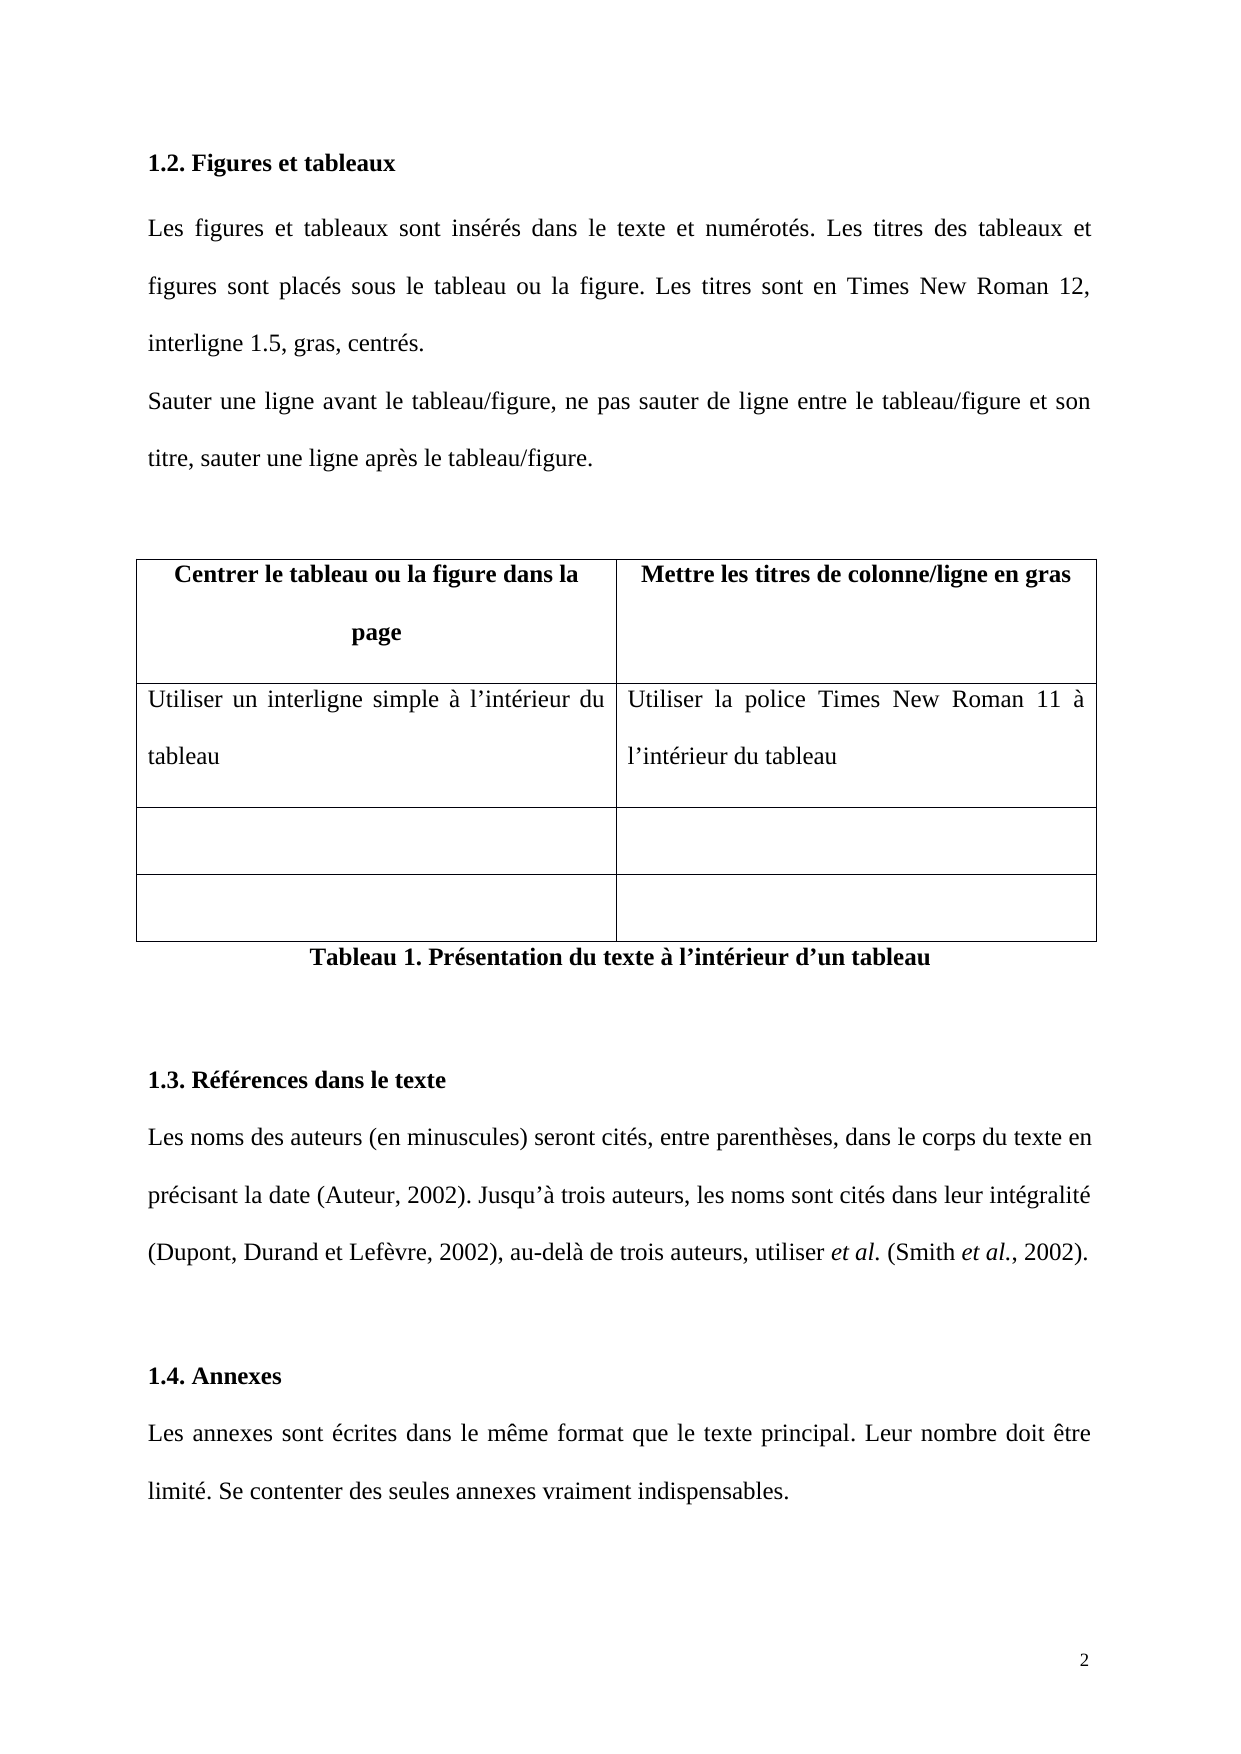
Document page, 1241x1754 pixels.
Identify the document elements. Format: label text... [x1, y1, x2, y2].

text 1.3. Références dans le texte [148, 1065, 1092, 1094]
text Sauter une ligne avant le tableau/figure, ne pas sauter de ligne entre le tableau/figure et son titre, sauter une ligne après le tableau/figure. [148, 386, 1092, 472]
subtitle 1.2. Figures et tableaux [148, 148, 1092, 176]
table_cell [137, 875, 616, 941]
table_header Mettre les titres de colonne/ligne en gras [617, 560, 1096, 683]
table_cell [137, 808, 616, 874]
subtitle Tableau 1. Présentation du texte à l’intérieur d’un tableau [148, 942, 1092, 970]
text Les noms des auteurs (en minuscules) seront cités, entre parenthèses, dans le corps du texte en précisant la date (Auteur, 2002). Jusqu’à trois auteurs, les noms sont cités dans leur intégralité (Dupont, Durand et Lefèvre, 2002), au-delà de trois auteurs, utiliser et al. (Smith et al., 2002). [148, 1122, 1092, 1266]
table_cell Utiliser la police Times New Roman 11 à l’intérieur du tableau [617, 684, 1096, 807]
text 1.4. Annexes [148, 1361, 1092, 1389]
table_cell [617, 875, 1096, 941]
table_header Centrer le tableau ou la figure dans la page [137, 560, 616, 683]
table_cell [617, 808, 1096, 874]
text Les annexes sont écrites dans le même format que le texte principal. Leur nombre doit être limité. Se contenter des seules annexes vraiment indispensables. [148, 1418, 1092, 1504]
table_cell Utiliser un interligne simple à l’intérieur du tableau [137, 684, 616, 807]
text Les figures et tableaux sont insérés dans le texte et numérotés. Les titres des tableaux et figures sont placés sous le tableau ou la figure. Les titres sont en Times New Roman 12, interligne 1.5, gras, centrés. [148, 213, 1092, 357]
